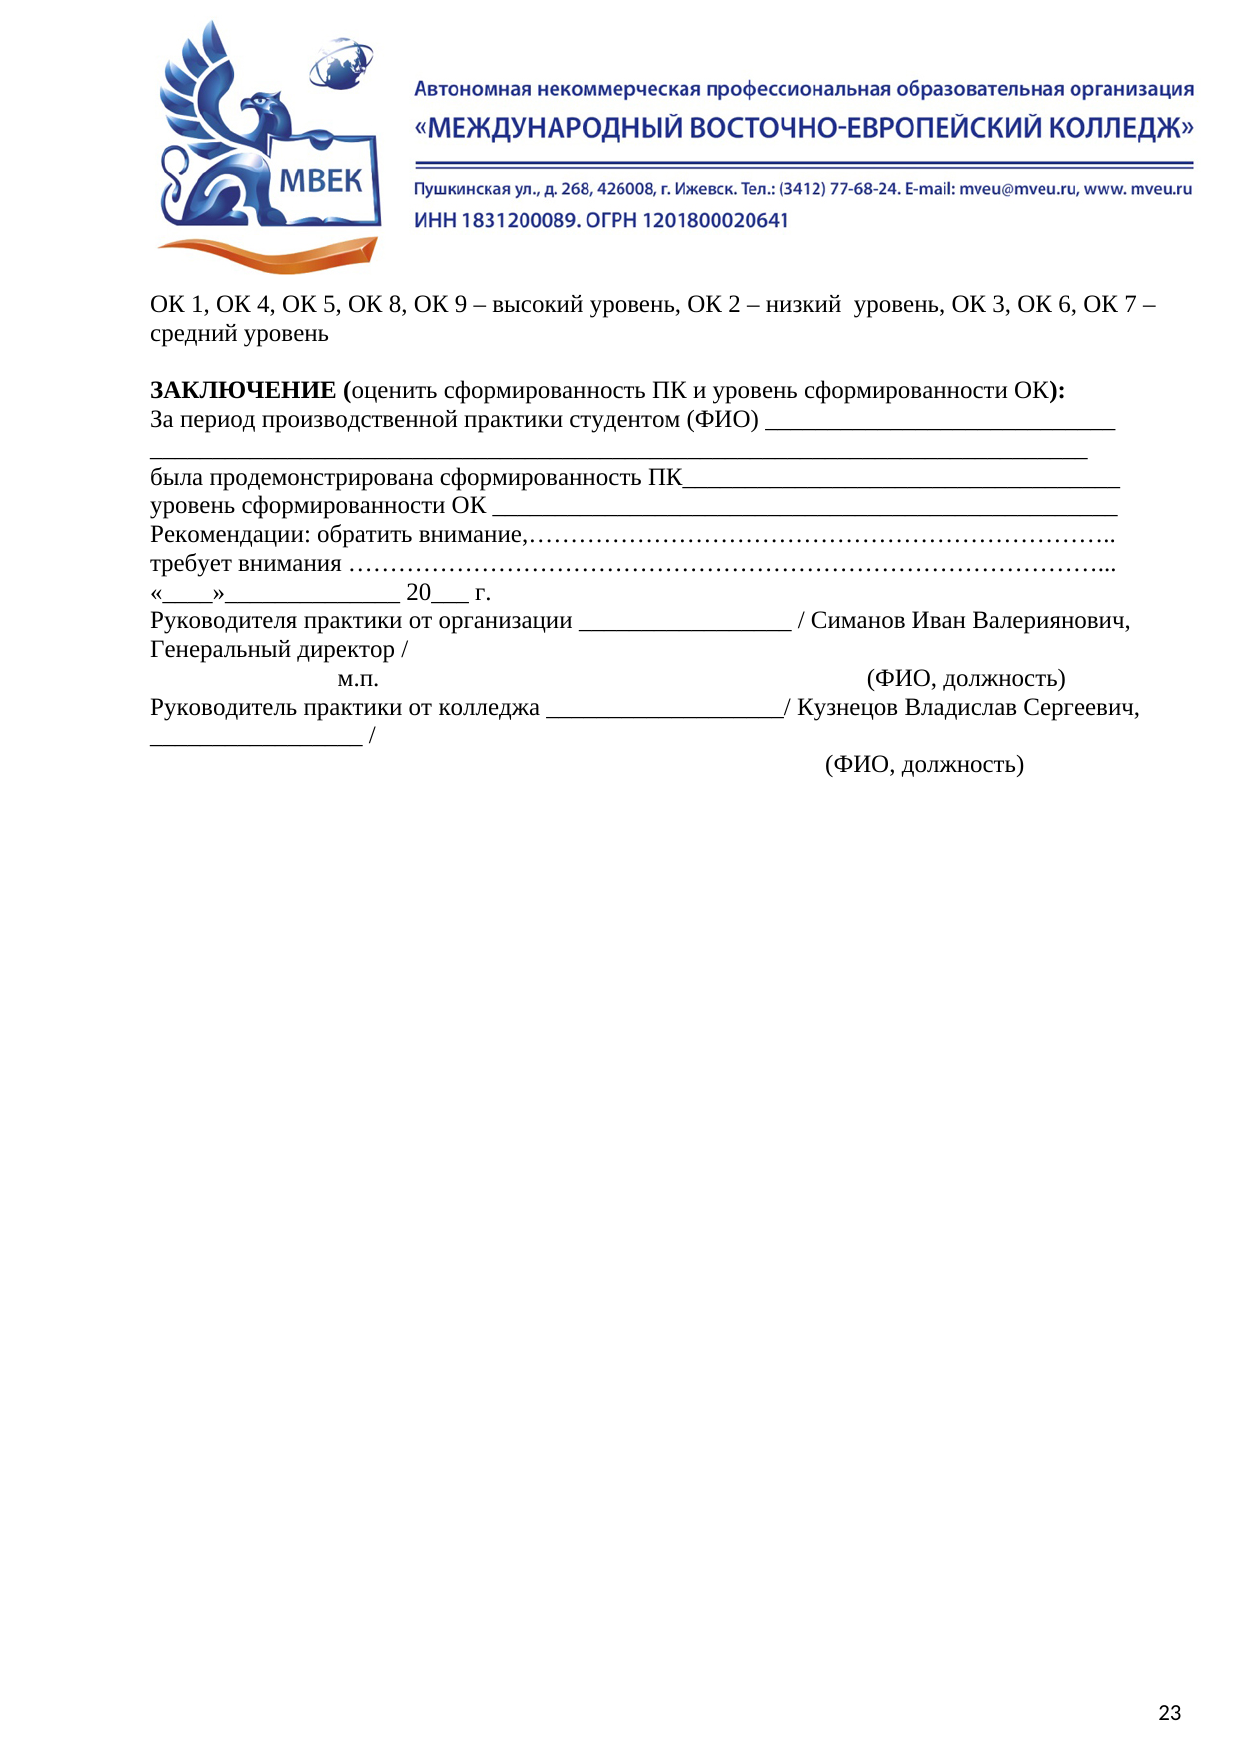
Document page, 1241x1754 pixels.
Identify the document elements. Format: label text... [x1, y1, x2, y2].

text требует внимания ………………………………………………………………………………... [150, 548, 1181, 577]
text ЗАКЛЮЧЕНИЕ (оценить сформированность ПК и уровень сформированности ОК): [150, 375, 1181, 404]
text уровень сформированности ОК __________________________________________________ [150, 490, 1181, 519]
picture [150, 0, 1241, 289]
text Рекомендации: обратить внимание,…………………………………………………………….. [150, 519, 1181, 548]
text За период производственной практики студентом (ФИО) ____________________________ [150, 404, 1181, 433]
text Руководитель практики от колледжа ___________________/ Кузнецов Владислав Сергеевич, _________________ / [150, 692, 1181, 749]
text м.п. (ФИО, должность) [150, 663, 1181, 692]
text «____»______________ 20___ г. [150, 577, 1181, 605]
text была продемонстрирована сформированность ПК___________________________________ [150, 462, 1181, 490]
text ОК 1, ОК 4, ОК 5, ОК 8, ОК 9 – высокий уровень, ОК 2 – низкий уровень, ОК 3, ОК 6, ОК 7 – средний уровень [150, 289, 1181, 347]
text (ФИО, должность) [150, 749, 1181, 778]
text Руководителя практики от организации _________________ / Симанов Иван Валериянович, Генеральный директор / [150, 605, 1181, 663]
text ___________________________________________________________________________ [150, 433, 1181, 462]
